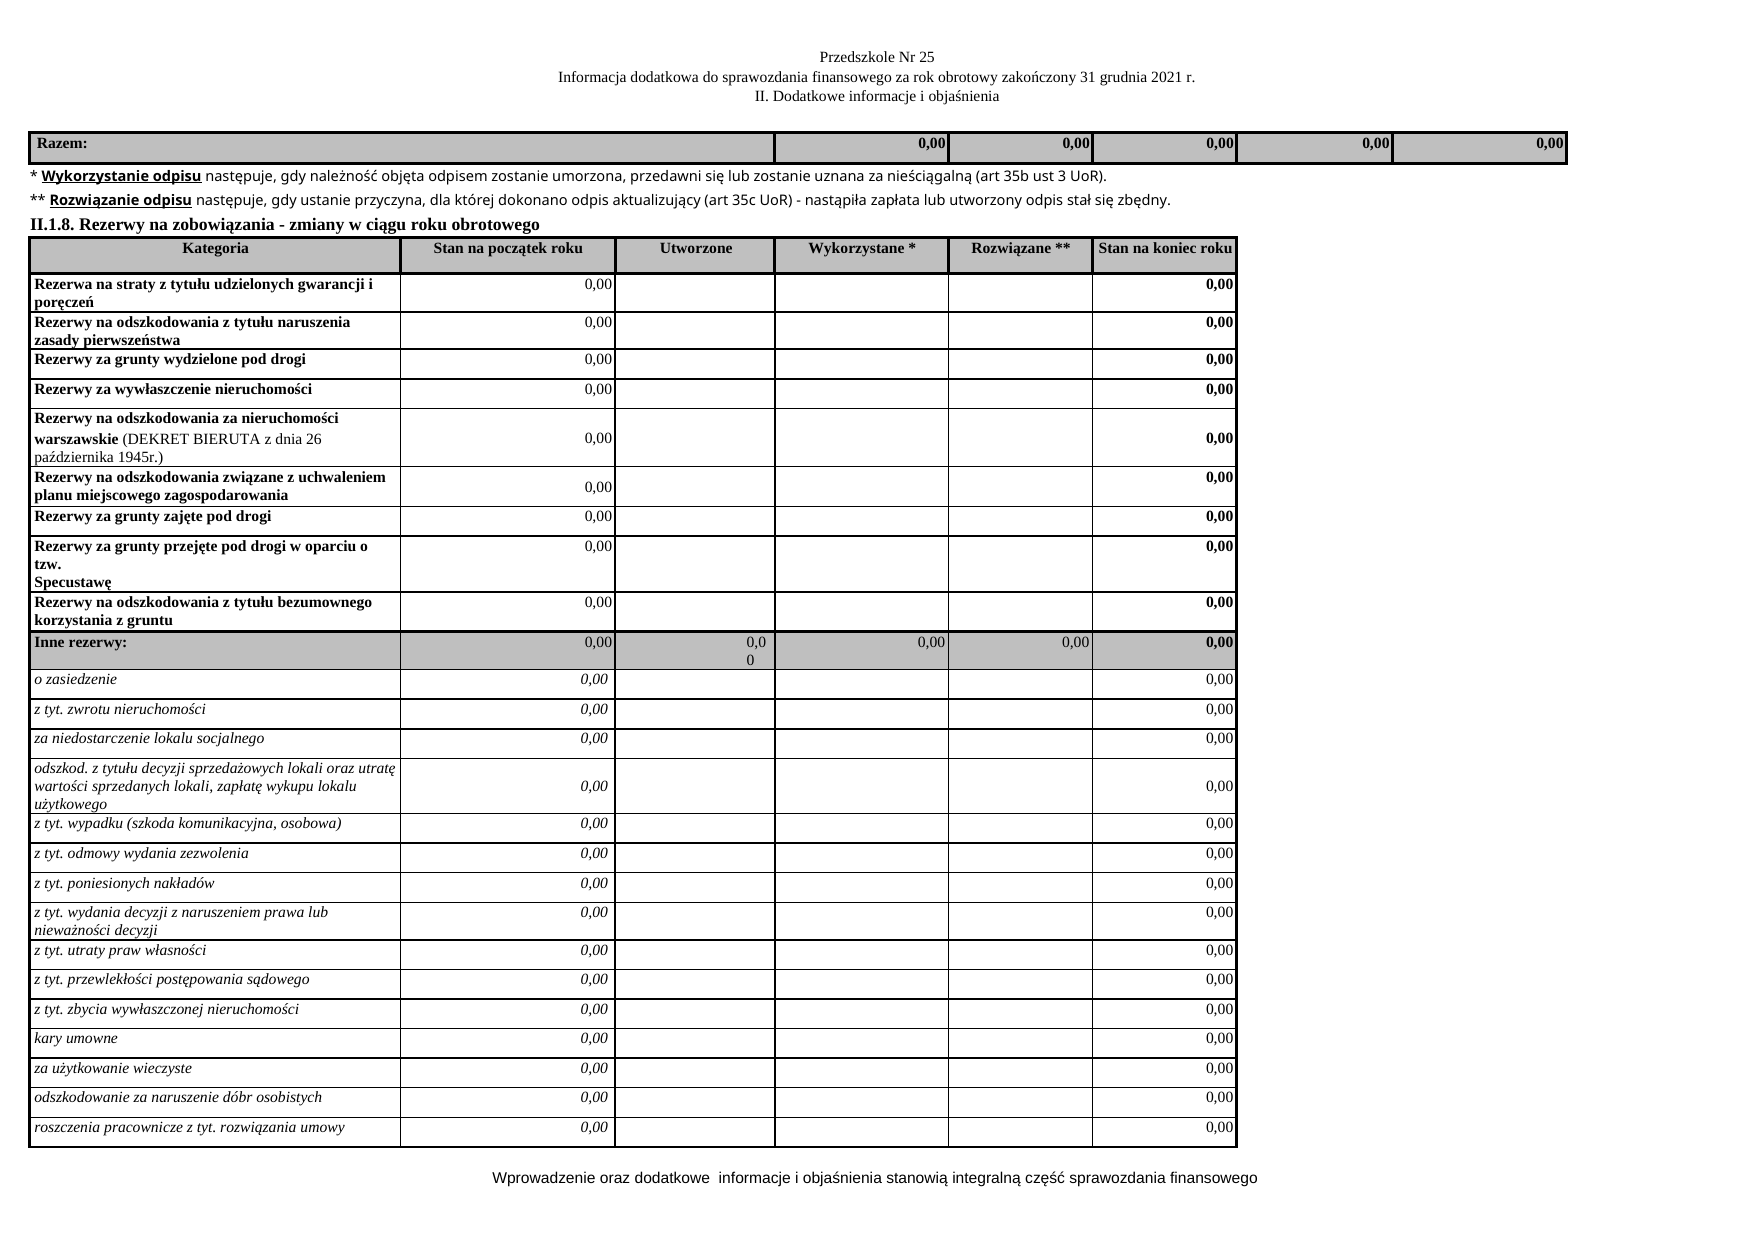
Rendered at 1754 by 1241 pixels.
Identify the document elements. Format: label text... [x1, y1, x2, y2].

table_cell [616, 1059, 745, 1087]
table_cell [745, 1118, 774, 1146]
table_cell 0,00 [1093, 1059, 1235, 1087]
table_cell [949, 730, 1092, 757]
text * Wykorzystanie odpisu następuje, gdy należność objęta odpisem zostanie umorzona, przedawni się lub zostanie uznana za nieściągalną (art 35b ust 3 UoR). [29, 165, 1664, 185]
table_cell [745, 467, 774, 506]
table_cell Rezerwy na odszkodowania z tytułu bezumownego korzystania z gruntu [31, 593, 400, 630]
table_cell Rezerwy za grunty wydzielone pod drogi [31, 350, 400, 378]
table_cell z tyt. utraty praw własności [31, 941, 400, 968]
text II.1.8. Rezerwy na zobowiązania - zmiany w ciągu roku obrotowego [30, 214, 1572, 234]
table_cell [616, 380, 745, 407]
table_cell [616, 941, 745, 968]
table_cell [616, 409, 745, 466]
table_cell [616, 730, 745, 757]
table_cell [616, 700, 745, 728]
table_cell [949, 941, 1092, 968]
table_cell 0,00 [401, 1088, 614, 1116]
table_cell [745, 844, 774, 872]
table_cell [745, 873, 774, 901]
table_cell z tyt. wydania decyzji z naruszeniem prawa lub nieważności decyzji [31, 903, 400, 939]
table_cell [949, 1088, 1092, 1116]
table_cell [776, 380, 948, 407]
table_cell 0,00 [949, 633, 1092, 669]
table_cell 0,00 [1093, 970, 1235, 998]
table_cell 0,00 [1238, 134, 1391, 162]
table_cell [745, 700, 774, 728]
table_cell [745, 1029, 774, 1057]
table_cell [949, 537, 1092, 591]
table_cell 0,00 [1093, 537, 1235, 591]
table_cell [616, 873, 745, 901]
table_cell [776, 670, 948, 698]
table_cell [949, 1000, 1092, 1028]
table_cell [949, 700, 1092, 728]
table_cell 0,00 [401, 670, 614, 698]
table_cell 0,00 [401, 313, 614, 348]
table_cell [776, 1059, 948, 1087]
text ** Rozwiązanie odpisu następuje, gdy ustanie przyczyna, dla której dokonano odpis aktualizujący (art 35c UoR) - nastąpiła zapłata lub utworzony odpis stał się zbędny. [29, 189, 1664, 209]
table_header Kategoria [31, 239, 399, 272]
table_cell [949, 593, 1092, 630]
table_cell [745, 941, 774, 968]
table_cell 0,00 [1093, 313, 1235, 348]
table_cell [776, 593, 948, 630]
table_cell [616, 633, 745, 669]
table_cell [949, 759, 1092, 813]
table_cell 0,00 [401, 1000, 614, 1028]
table_cell [616, 1029, 745, 1057]
table_cell [745, 275, 774, 311]
table_cell 0,00 [776, 134, 947, 162]
table_cell 0,00 [1093, 1000, 1235, 1028]
table_cell 0,00 [950, 134, 1091, 162]
table_cell [745, 759, 774, 813]
table_cell 0,00 [1093, 1118, 1235, 1146]
table_cell [776, 814, 948, 842]
table_cell [776, 275, 948, 311]
table_cell 0,00 [401, 467, 614, 506]
table_cell [949, 814, 1092, 842]
table_cell 0,00 [1394, 134, 1565, 162]
table_cell 0,00 [401, 593, 614, 630]
table_cell kary umowne [31, 1029, 400, 1057]
table_cell [745, 814, 774, 842]
table_cell 0,00 [401, 1059, 614, 1087]
table_cell 0,00 [401, 759, 614, 813]
table_cell 0,00 [401, 507, 614, 535]
table_cell [230, 134, 773, 162]
table_cell [776, 537, 948, 591]
table_cell 0,00 [1093, 467, 1235, 506]
table_cell 0,00 [401, 537, 614, 591]
table_cell Razem: [31, 134, 230, 162]
table_cell z tyt. odmowy wydania zezwolenia [31, 844, 400, 872]
table_cell z tyt. poniesionych nakładów [31, 873, 400, 901]
table_cell [776, 730, 948, 757]
table_header [745, 239, 773, 272]
table_cell [745, 507, 774, 535]
table_cell z tyt. zbycia wywłaszczonej nieruchomości [31, 1000, 400, 1028]
table_cell [776, 873, 948, 901]
table_cell [745, 409, 774, 466]
table_cell [776, 350, 948, 378]
table_cell [616, 593, 745, 630]
table_cell Rezerwy na odszkodowania związane z uchwaleniem planu miejscowego zagospodarowania [31, 467, 400, 506]
table_header Stan na początek roku [402, 239, 614, 272]
table_cell Rezerwy za wywłaszczenie nieruchomości [31, 380, 400, 407]
table_cell [949, 670, 1092, 698]
table_header Rozwiązane ** [950, 239, 1091, 272]
table_cell [616, 970, 745, 998]
table_cell [949, 275, 1092, 311]
table_cell [949, 1029, 1092, 1057]
table_cell [616, 537, 745, 591]
table_cell [616, 275, 745, 311]
table_cell 0,00 [1093, 903, 1235, 939]
table_cell 0,00 [1093, 670, 1235, 698]
table_cell 0,00 [1093, 759, 1235, 813]
table_header Utworzone [617, 239, 745, 272]
table_cell [616, 670, 745, 698]
table_cell [949, 380, 1092, 407]
table_cell [776, 1118, 948, 1146]
table_cell 0,00 [1093, 1029, 1235, 1057]
table_cell [616, 759, 745, 813]
table_cell [776, 903, 948, 939]
table_cell [776, 409, 948, 466]
table_cell 0,00 [401, 1118, 614, 1146]
table_cell 0,00 [1093, 1088, 1235, 1116]
table_cell [745, 903, 774, 939]
table_cell za użytkowanie wieczyste [31, 1059, 400, 1087]
table_cell 0,00 [745, 633, 774, 669]
table_cell 0,00 [401, 844, 614, 872]
table_cell odszkodowanie za naruszenie dóbr osobistych [31, 1088, 400, 1116]
table_cell [745, 1088, 774, 1116]
table_cell [745, 670, 774, 698]
table_cell 0,00 [1093, 350, 1235, 378]
table_cell 0,00 [1093, 700, 1235, 728]
table_cell [745, 970, 774, 998]
table_cell [776, 313, 948, 348]
table_cell z tyt. zwrotu nieruchomości [31, 700, 400, 728]
table_cell Rezerwa na straty z tytułu udzielonych gwarancji i poręczeń [31, 275, 400, 311]
table_cell [949, 409, 1092, 466]
table_cell [616, 903, 745, 939]
table_cell Rezerwy na odszkodowania z tytułu naruszenia zasady pierwszeństwa [31, 313, 400, 348]
table_cell 0,00 [1093, 380, 1235, 407]
table_cell 0,00 [1093, 593, 1235, 630]
table_cell 0,00 [1093, 873, 1235, 901]
table_cell 0,00 [1093, 507, 1235, 535]
table_cell [745, 313, 774, 348]
table_cell 0,00 [401, 970, 614, 998]
table_cell 0,00 [1093, 844, 1235, 872]
table_cell [616, 507, 745, 535]
table_cell [616, 467, 745, 506]
table_cell [776, 1029, 948, 1057]
table_cell Rezerwy za grunty przejęte pod drogi w oparciu o tzw. Specustawę [31, 537, 400, 591]
table_cell [776, 700, 948, 728]
table_cell [616, 844, 745, 872]
table_cell [949, 350, 1092, 378]
table_cell 0,00 [1093, 633, 1235, 669]
table_cell [949, 970, 1092, 998]
table_cell [616, 313, 745, 348]
table_cell 0,00 [1094, 134, 1235, 162]
table_cell 0,00 [401, 941, 614, 968]
table_cell Inne rezerwy: [31, 633, 400, 669]
table_cell [776, 970, 948, 998]
table_cell [745, 380, 774, 407]
table_cell 0,00 [401, 903, 614, 939]
table_cell [745, 537, 774, 591]
table_cell roszczenia pracownicze z tyt. rozwiązania umowy [31, 1118, 400, 1146]
table_cell 0,00 [401, 700, 614, 728]
table_cell [776, 1088, 948, 1116]
table_cell [745, 1059, 774, 1087]
table_header Wykorzystane * [776, 239, 947, 272]
table_cell 0,00 [1093, 814, 1235, 842]
table_cell [949, 903, 1092, 939]
table_cell [776, 1000, 948, 1028]
table_cell [776, 844, 948, 872]
table_cell [949, 507, 1092, 535]
table_cell 0,00 [401, 380, 614, 407]
table_cell 0,00 [401, 730, 614, 757]
table_cell 0,00 [1093, 941, 1235, 968]
table_cell [616, 1118, 745, 1146]
table_cell 0,00 [401, 814, 614, 842]
table_cell 0,00 [1093, 275, 1235, 311]
table_cell [616, 350, 745, 378]
table_cell [745, 730, 774, 757]
table_cell [745, 350, 774, 378]
table_cell [616, 1000, 745, 1028]
table_cell 0,00 [401, 873, 614, 901]
table_cell z tyt. przewlekłości postępowania sądowego [31, 970, 400, 998]
table_cell [949, 313, 1092, 348]
table_cell 0,00 [401, 409, 614, 466]
table_cell [776, 941, 948, 968]
table_cell [949, 844, 1092, 872]
table_cell 0,00 [401, 1029, 614, 1057]
table_cell 0,00 [401, 275, 614, 311]
table_cell [745, 1000, 774, 1028]
table_cell 0,00 [776, 633, 948, 669]
table_cell 0,00 [401, 633, 614, 669]
table_cell za niedostarczenie lokalu socjalnego [31, 730, 400, 757]
table_cell [616, 814, 745, 842]
table_cell [776, 759, 948, 813]
table_cell [616, 1088, 745, 1116]
table_cell z tyt. wypadku (szkoda komunikacyjna, osobowa) [31, 814, 400, 842]
table_cell odszkod. z tytułu decyzji sprzedażowych lokali oraz utratę wartości sprzedanych lokali, zapłatę wykupu lokalu użytkowego [31, 759, 400, 813]
table_cell [776, 467, 948, 506]
table_cell 0,00 [1093, 409, 1235, 466]
table_cell [949, 1059, 1092, 1087]
table_cell [949, 1118, 1092, 1146]
table_cell [776, 507, 948, 535]
table_cell [745, 593, 774, 630]
table_cell Rezerwy na odszkodowania za nieruchomości warszawskie (DEKRET BIERUTA z dnia 26 października 1945r.) [31, 409, 400, 466]
table_cell 0,00 [401, 350, 614, 378]
table_cell [949, 467, 1092, 506]
table_cell 0,00 [1093, 730, 1235, 757]
table_cell Rezerwy za grunty zajęte pod drogi [31, 507, 400, 535]
table_cell o zasiedzenie [31, 670, 400, 698]
table_cell [949, 873, 1092, 901]
table_header Stan na koniec roku [1094, 239, 1235, 272]
